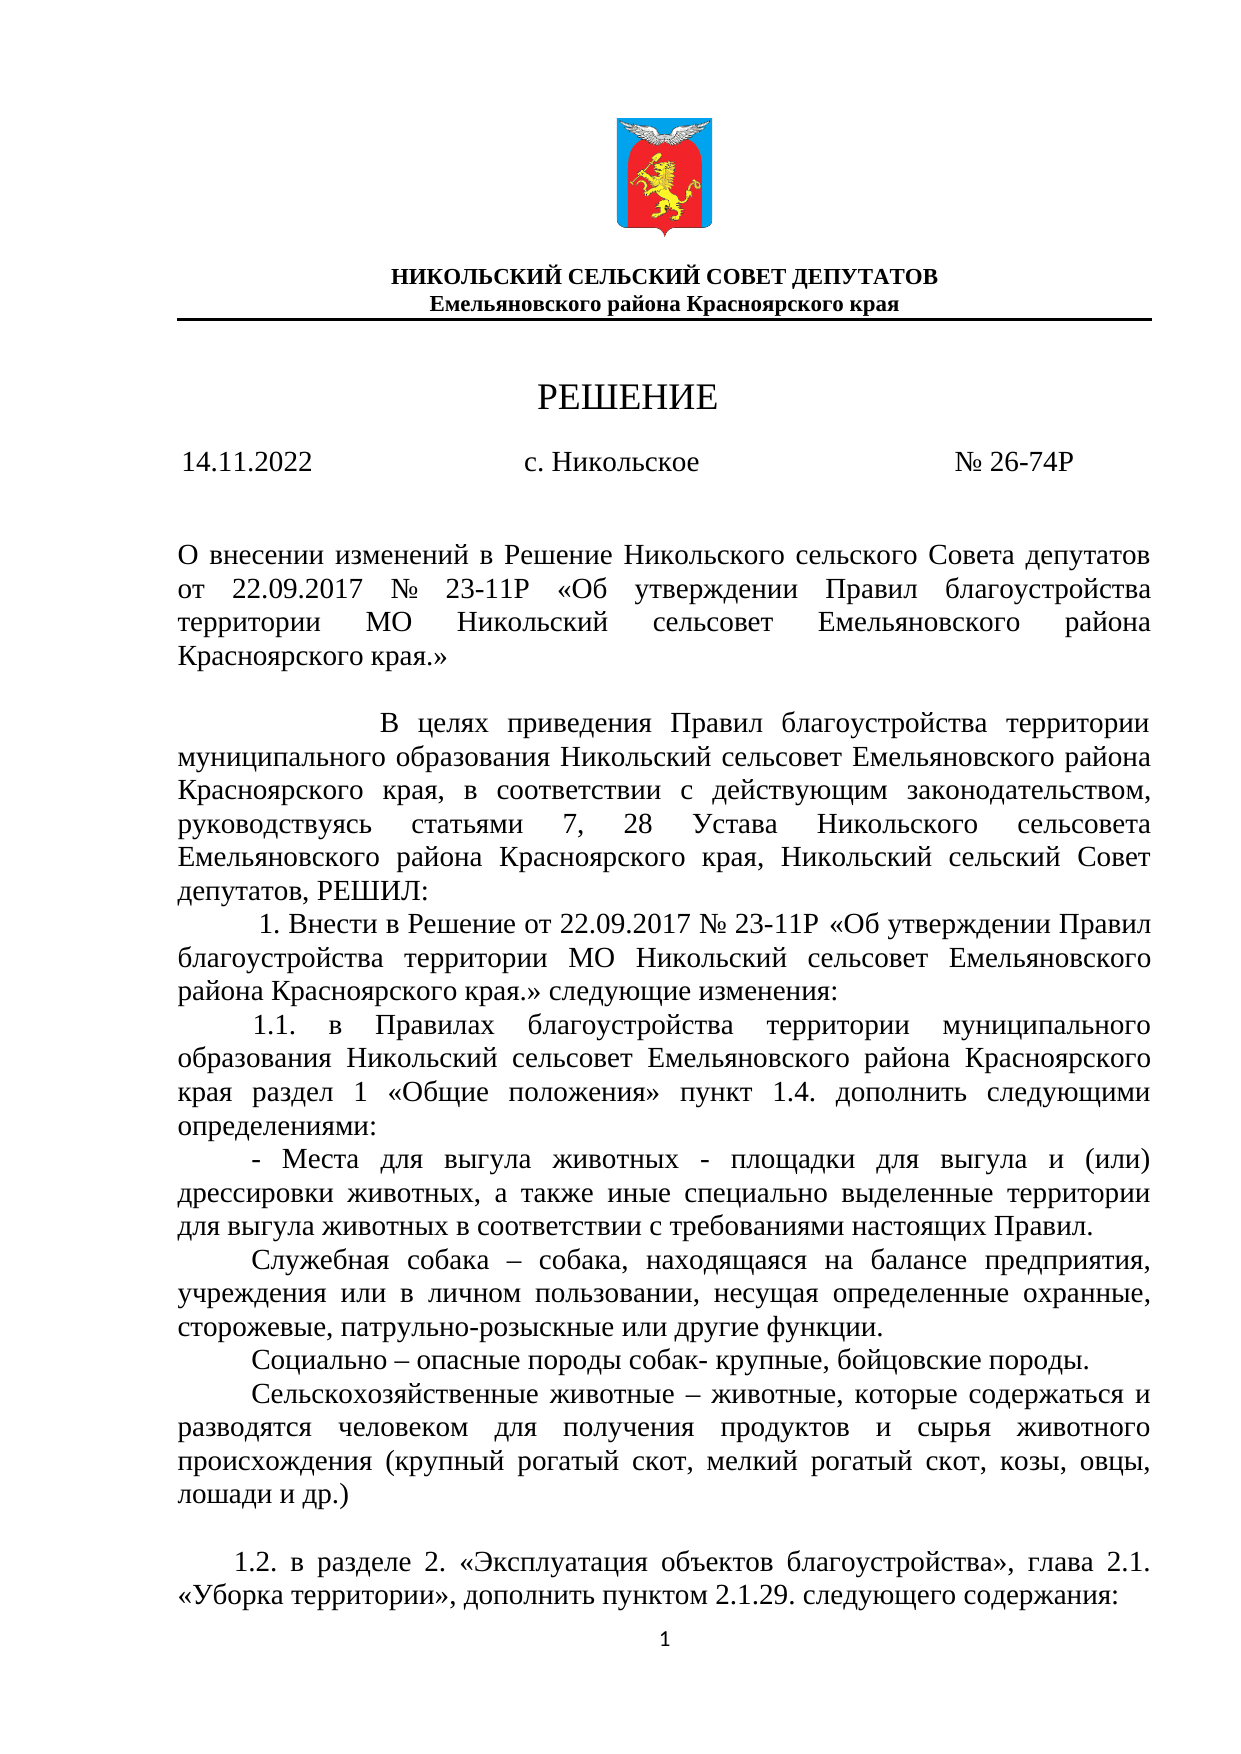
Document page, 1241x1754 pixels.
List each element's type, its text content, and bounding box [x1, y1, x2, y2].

title 1. Внести в Решение от 22.09.2017 № 23-11Р «Об утверждении Правил благоустройства территории МО Никольский сельсовет Емельяновского района Красноярского края.» следующие изменения: [177, 906, 1152, 1007]
text В целях приведения Правил благоустройства территории муниципального образования Никольский сельсовет Емельяновского района Красноярского края, в соответствии с действующим законодательством, руководствуясь статьями 7, 28 Устава Никольского сельсовета Емельяновского района Красноярского края, Никольский сельский Совет депутатов, РЕШИЛ: [177, 705, 1152, 906]
title О внесении изменений в Решение Никольского сельского Совета депутатов от 22.09.2017 № 23-11Р «Об утверждении Правил благоустройства территории МО Никольский сельсовет Емельяновского района Красноярского края.» [177, 537, 1152, 672]
text Служебная собака – собака, находящаяся на балансе предприятия, учреждения или в личном пользовании, несущая определенные охранные, сторожевые, патрульно-розыскные или другие функции. [177, 1242, 1152, 1342]
text НИКОЛЬСКИЙ СЕЛЬСКИЙ СОВЕТ ДЕПУТАТОВ [177, 263, 1152, 289]
text Сельскохозяйственные животные – животные, которые содержаться и разводятся человеком для получения продуктов и сырья животного происхождения (крупный рогатый скот, мелкий рогатый скот, козы, овцы, лошади и др.) [177, 1376, 1152, 1510]
text РЕШЕНИЕ [177, 374, 1078, 417]
text 1.2. в разделе 2. «Эксплуатация объектов благоустройства», глава 2.1. «Уборка территории», дополнить пунктом 2.1.29. следующего содержания: [177, 1544, 1152, 1611]
text Социально – опасные породы собак- крупные, бойцовские породы. [177, 1342, 1152, 1376]
text 1.1. в Правилах благоустройства территории муниципального образования Никольский сельсовет Емельяновского района Красноярского края раздел 1 «Общие положения» пункт 1.4. дополнить следующими определениями: [177, 1007, 1152, 1141]
text 14.11.2022 с. Никольское № 26-74Р [177, 444, 1078, 478]
text Емельяновского района Красноярского края [177, 289, 1152, 318]
text - Места для выгула животных - площадки для выгула и (или) дрессировки животных, а также иные специально выделенные территории для выгула животных в соответствии с требованиями настоящих Правил. [177, 1141, 1152, 1242]
